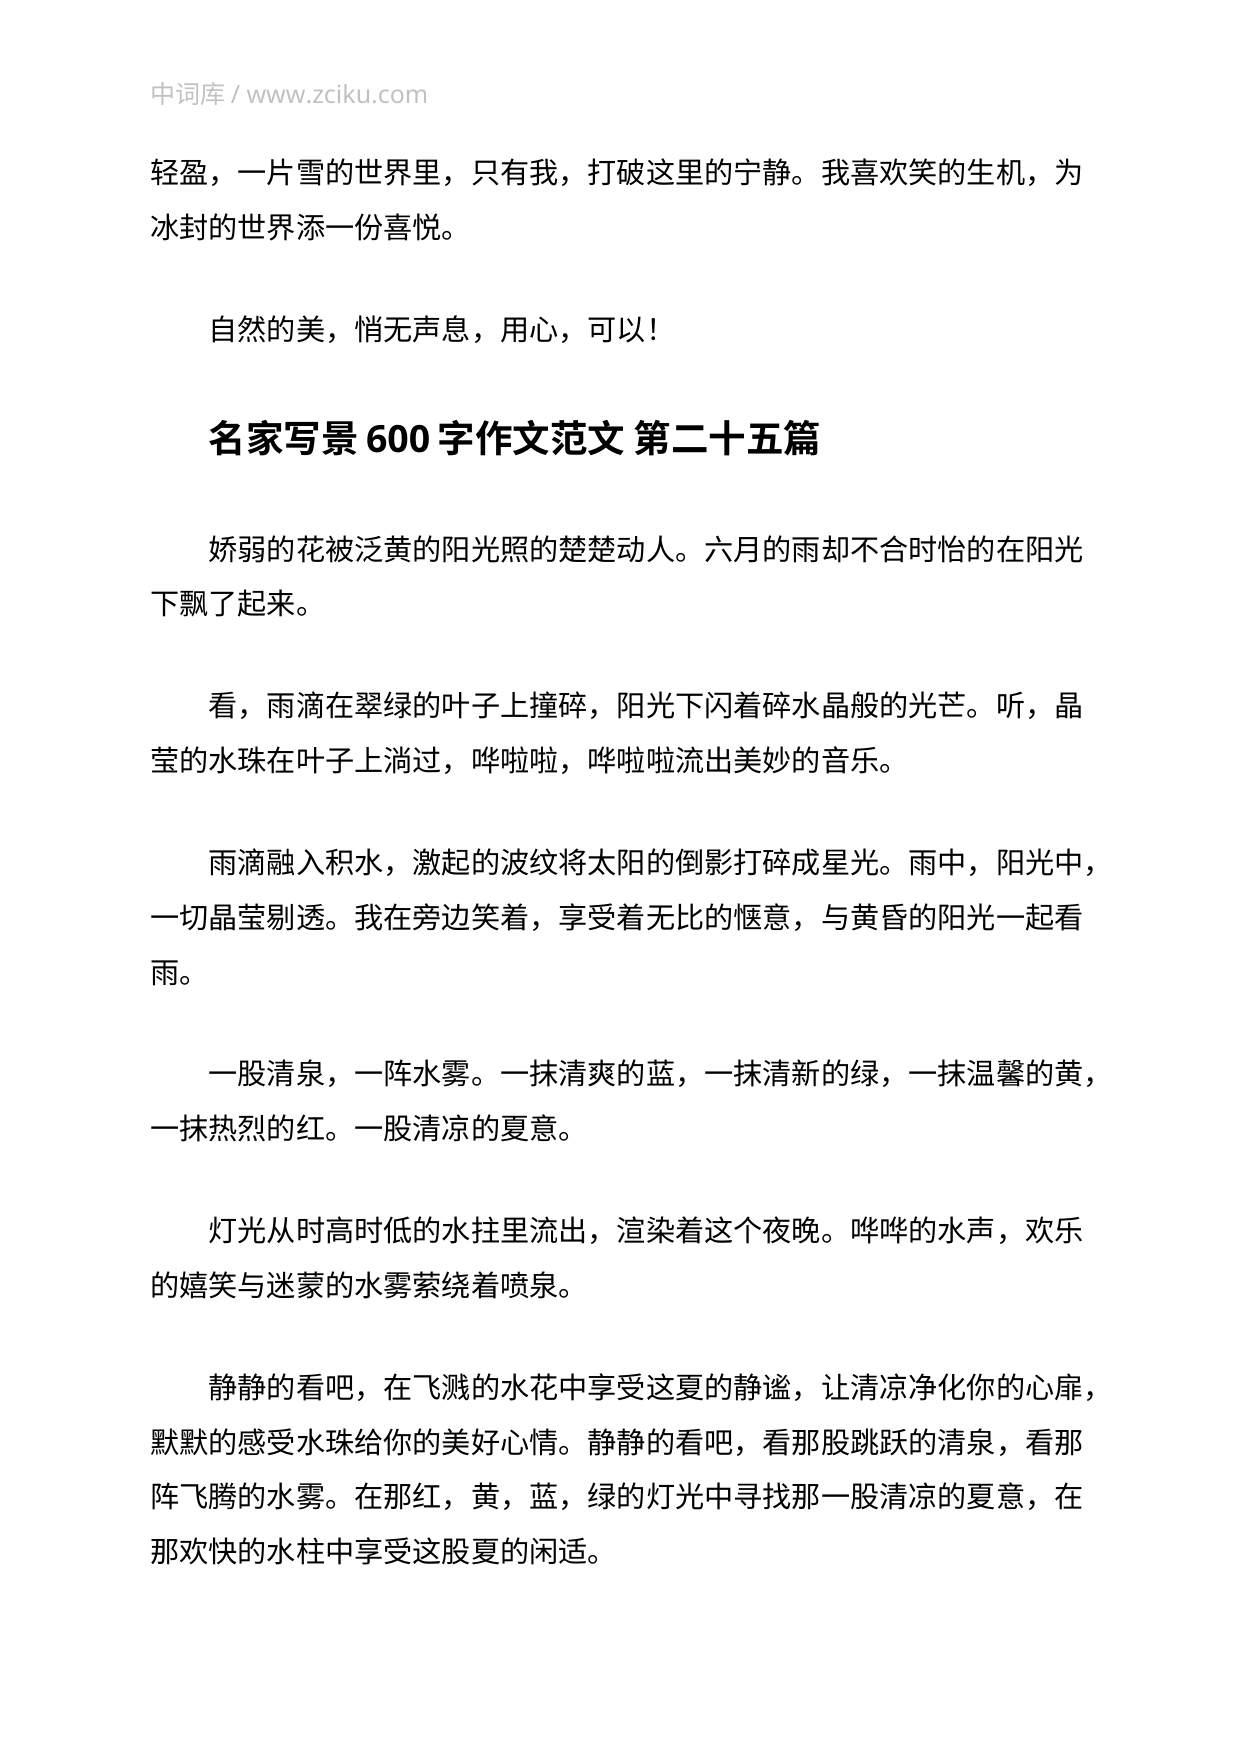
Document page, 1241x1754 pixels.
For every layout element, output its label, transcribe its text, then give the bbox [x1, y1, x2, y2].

text 名家写景600字作文范文 第二十五篇 [150, 408, 1090, 463]
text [150, 150, 1090, 247]
text 灯光从时高时低的水拄里流出，渲染着这个夜晚。哗哗的水声，欢乐的嬉笑与迷蒙的水雾萦绕着喷泉。 [150, 1208, 1090, 1305]
text 娇弱的花被泛黄的阳光照的楚楚动人。六月的雨却不合时怡的在阳光下飘了起来。 [150, 526, 1090, 623]
text 看，雨滴在翠绿的叶子上撞碎，阳光下闪着碎水晶般的光芒。听，晶莹的水珠在叶子上淌过，哗啦啦，哗啦啦流出美妙的音乐。 [150, 683, 1090, 780]
text 自然的美，悄无声息，用心，可以！ [150, 307, 1090, 349]
text 一股清泉，一阵水雾。一抹清爽的蓝，一抹清新的绿，一抹温馨的黄，一抹热烈的红。一股清凉的夏意。 [150, 1051, 1090, 1148]
text 雨滴融入积水，激起的波纹将太阳的倒影打碎成星光。雨中，阳光中，一切晶莹剔透。我在旁边笑着，享受着无比的惬意，与黄昏的阳光一起看雨。 [150, 839, 1090, 991]
text 静静的看吧，在飞溅的水花中享受这夏的静谧，让清凉净化你的心扉，默默的感受水珠给你的美好心情。静静的看吧，看那股跳跃的清泉，看那阵飞腾的水雾。在那红，黄，蓝，绿的灯光中寻找那一股清凉的夏意，在那欢快的水柱中享受这股夏的闲适。 [150, 1364, 1090, 1571]
